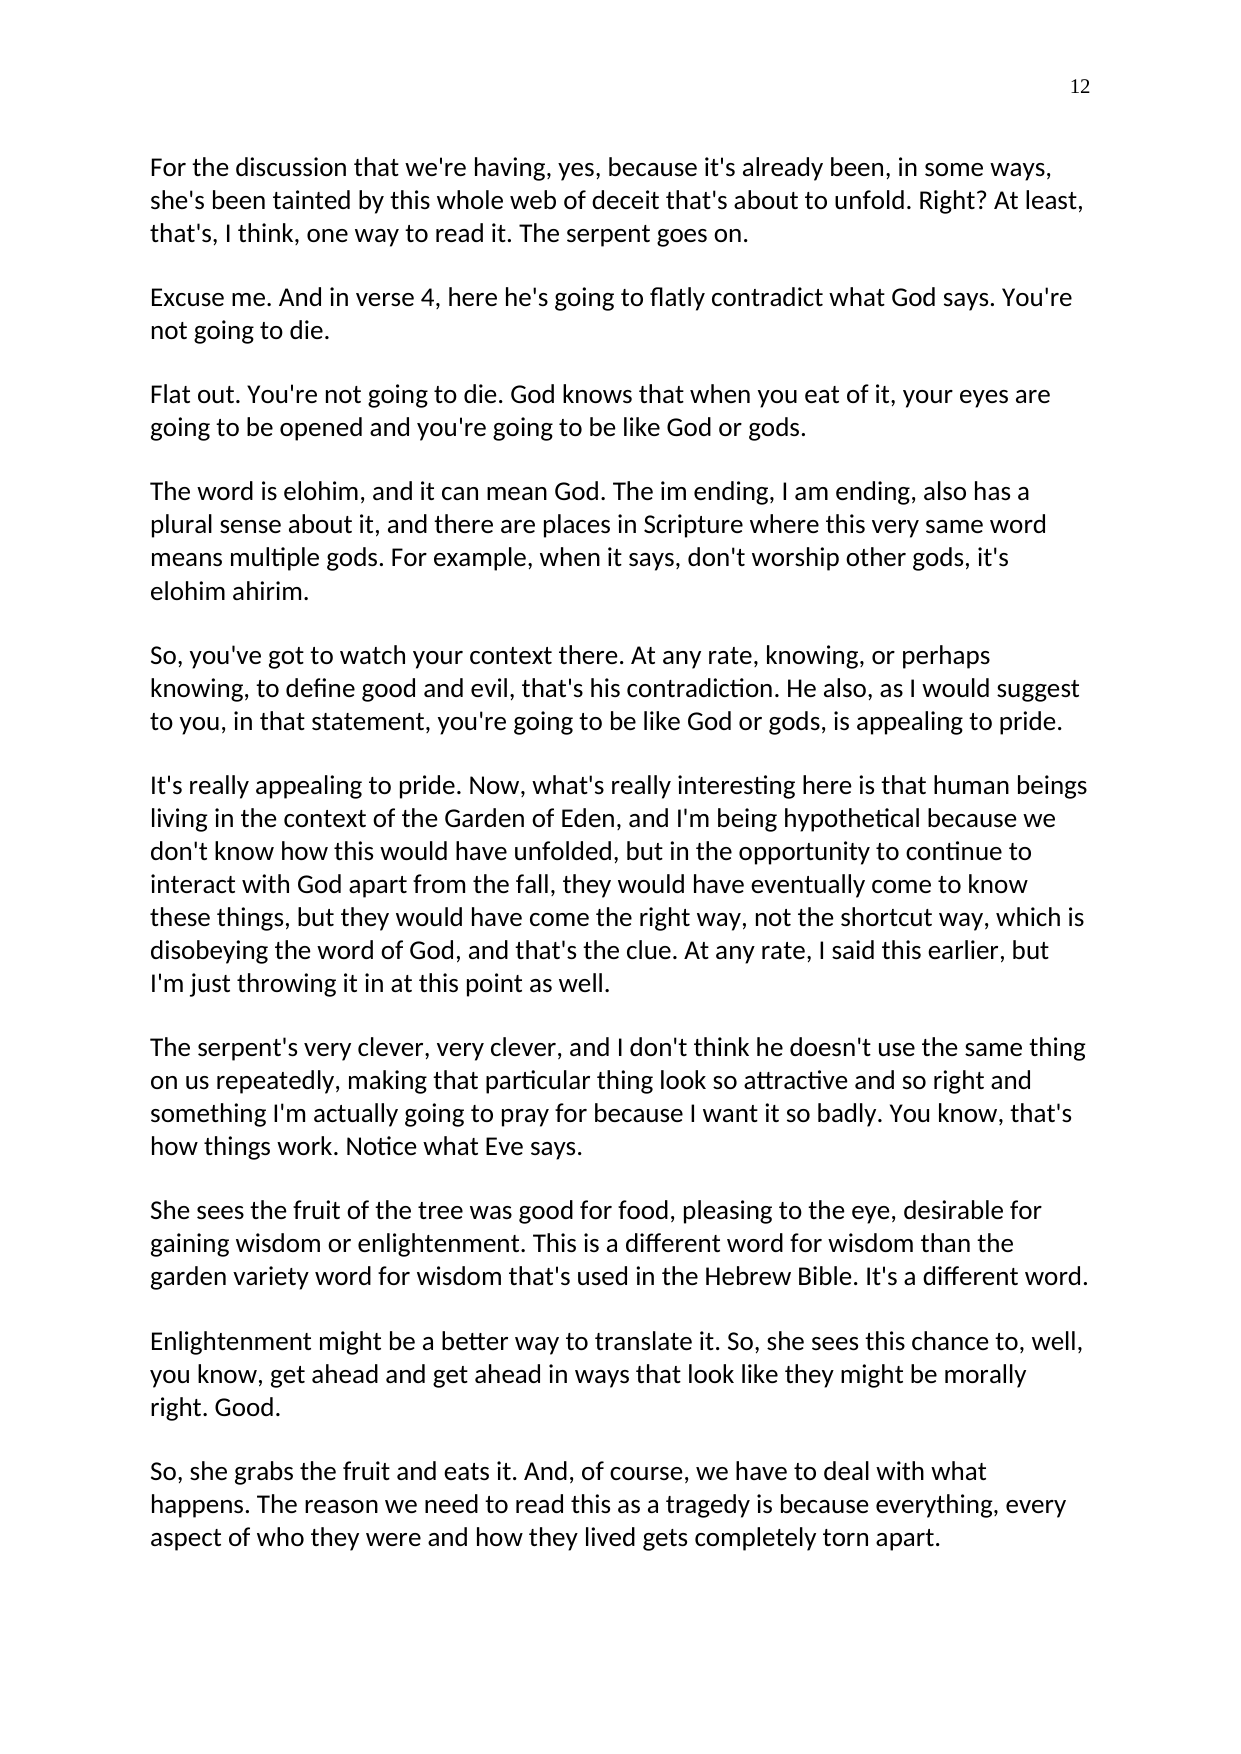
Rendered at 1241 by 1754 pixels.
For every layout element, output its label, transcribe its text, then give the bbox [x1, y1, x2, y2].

text Excuse me. And in verse 4, here he's going to flatly contradict what God says. You're not going to die. [150, 280, 1090, 346]
text The serpent's very clever, very clever, and I don't think he doesn't use the same thing on us repeatedly, making that particular thing look so attractive and so right and something I'm actually going to pray for because I want it so badly. You know, that's how things work. Notice what Eve says. [150, 1030, 1090, 1162]
text So, she grabs the fruit and eats it. And, of course, we have to deal with what happens. The reason we need to read this as a tragedy is because everything, every aspect of who they were and how they lived gets completely torn apart. [150, 1454, 1090, 1553]
text She sees the fruit of the tree was good for food, pleasing to the eye, desirable for gaining wisdom or enlightenment. This is a different word for wisdom than the garden variety word for wisdom that's used in the Hebrew Bible. It's a different word. [150, 1193, 1090, 1293]
text The word is elohim, and it can mean God. The im ending, I am ending, also has a plural sense about it, and there are places in Scripture where this very same word means multiple gods. For example, when it says, don't worship other gods, it's elohim ahirim. [150, 474, 1090, 607]
text So, you've got to watch your context there. At any rate, knowing, or perhaps knowing, to define good and evil, that's his contradiction. He also, as I would suggest to you, in that statement, you're going to be like God or gods, is appealing to pride. [150, 638, 1090, 737]
text Flat out. You're not going to die. God knows that when you eat of it, your eyes are going to be opened and you're going to be like God or gods. [150, 377, 1090, 443]
text For the discussion that we're having, yes, because it's already been, in some ways, she's been tainted by this whole web of deceit that's about to unfold. Right? At least, that's, I think, one way to read it. The serpent goes on. [150, 150, 1090, 249]
text Enlightenment might be a better way to translate it. So, she sees this chance to, well, you know, get ahead and get ahead in ways that look like they might be morally right. Good. [150, 1324, 1090, 1423]
text It's really appealing to pride. Now, what's really interesting here is that human beings living in the context of the Garden of Eden, and I'm being hypothetical because we don't know how this would have unfolded, but in the opportunity to continue to interact with God apart from the fall, they would have eventually come to know these things, but they would have come the right way, not the shortcut way, which is disobeying the word of God, and that's the clue. At any rate, I said this earlier, but I'm just throwing it in at this point as well. [150, 768, 1090, 999]
